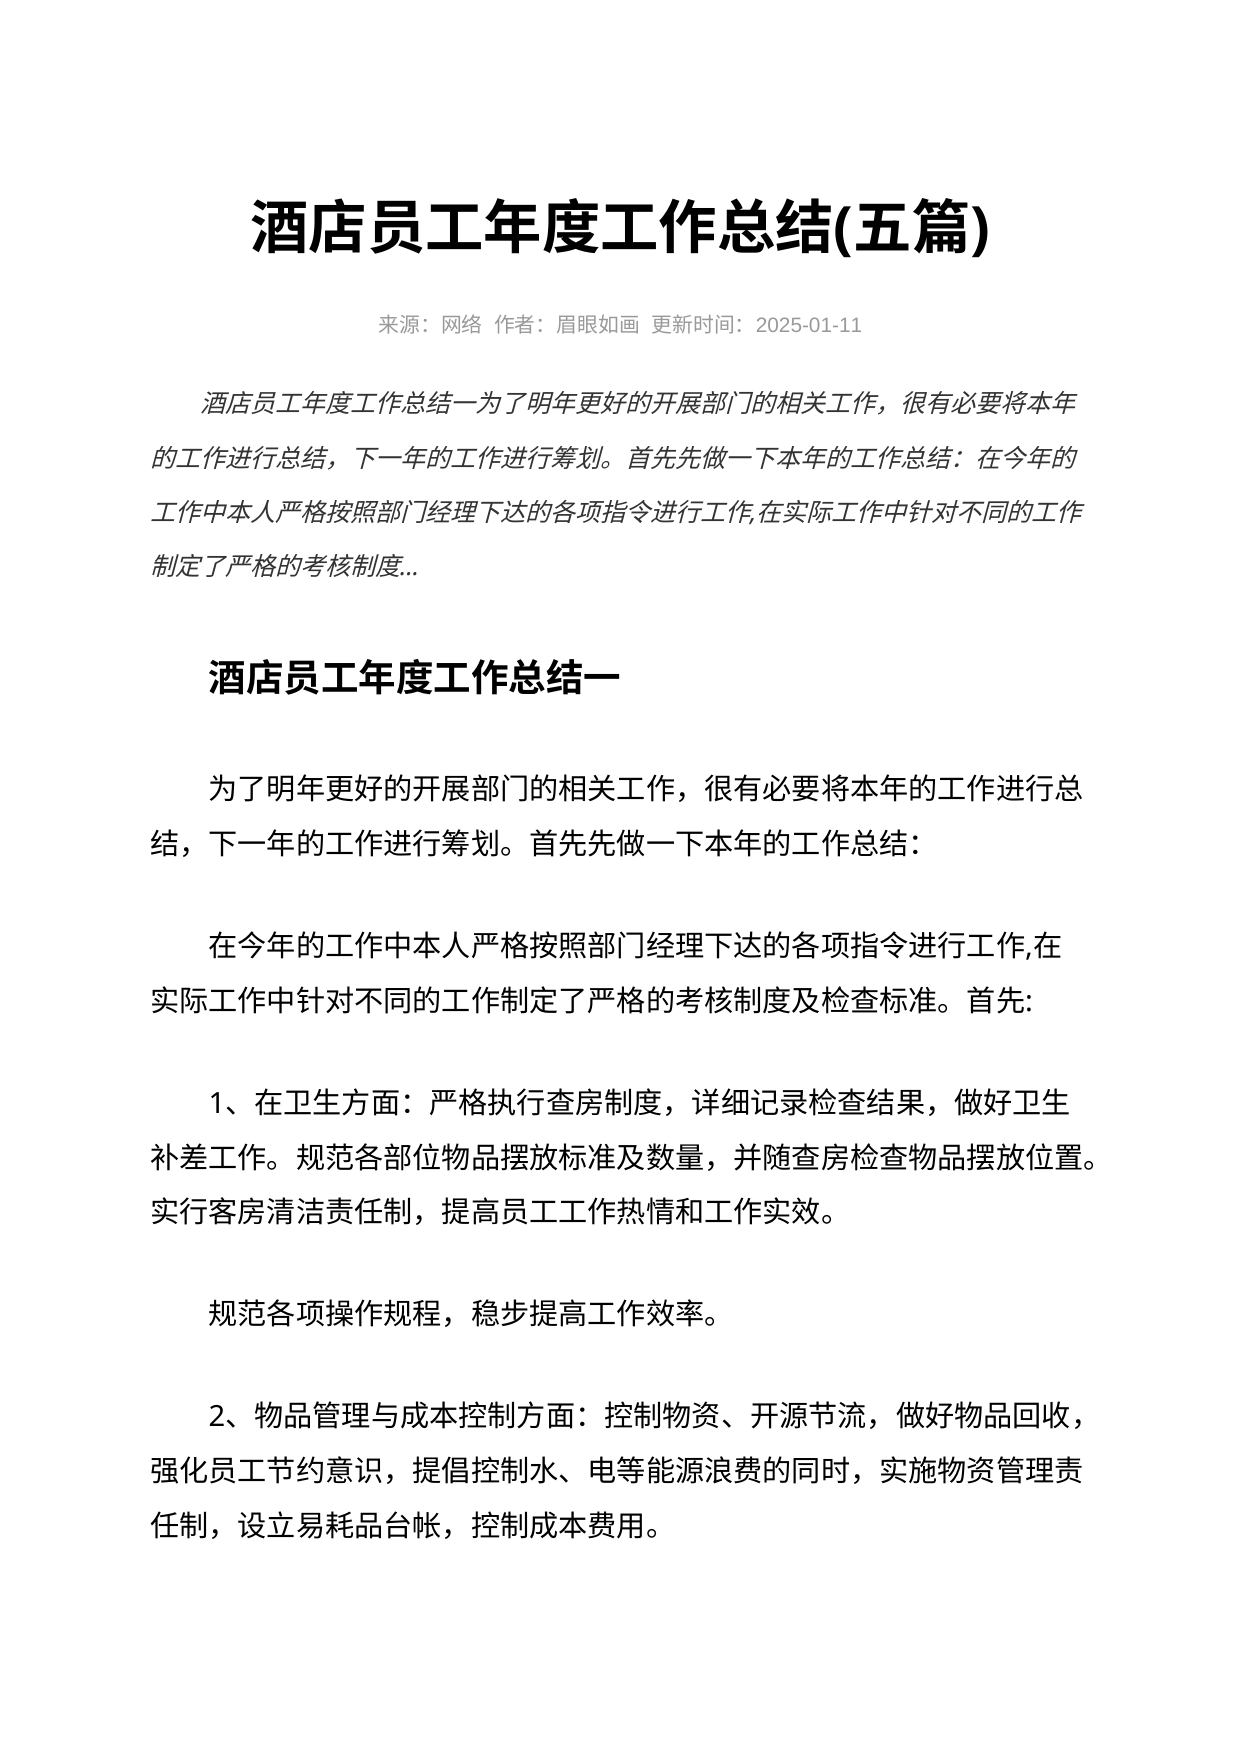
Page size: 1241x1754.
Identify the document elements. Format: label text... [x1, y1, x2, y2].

text 为了明年更好的开展部门的相关工作，很有必要将本年的工作进行总结，下一年的工作进行筹划。首先先做一下本年的工作总结： [150, 766, 1090, 863]
text 来源：网络 作者：眉眼如画 更新时间：2025-01-11 [150, 313, 1090, 337]
text 酒店员工年度工作总结一 [150, 648, 1090, 702]
text 在今年的工作中本人严格按照部门经理下达的各项指令进行工作,在实际工作中针对不同的工作制定了严格的考核制度及检查标准。首先: [150, 922, 1090, 1019]
text 规范各项操作规程，稳步提高工作效率。 [150, 1291, 1090, 1333]
text 2、物品管理与成本控制方面：控制物资、开源节流，做好物品回收，强化员工节约意识，提倡控制水、电等能源浪费的同时，实施物资管理责任制，设立易耗品台帐，控制成本费用。 [150, 1393, 1090, 1545]
subtitle 酒店员工年度工作总结(五篇) [150, 181, 1090, 266]
text 酒店员工年度工作总结一为了明年更好的开展部门的相关工作，很有必要将本年的工作进行总结，下一年的工作进行筹划。首先先做一下本年的工作总结：在今年的工作中本人严格按照部门经理下达的各项指令进行工作,在实际工作中针对不同的工作制定了严格的考核制度... [150, 384, 1090, 583]
text 1、在卫生方面：严格执行查房制度，详细记录检查结果，做好卫生补差工作。规范各部位物品摆放标准及数量，并随查房检查物品摆放位置。实行客房清洁责任制，提高员工工作热情和工作实效。 [150, 1079, 1090, 1231]
